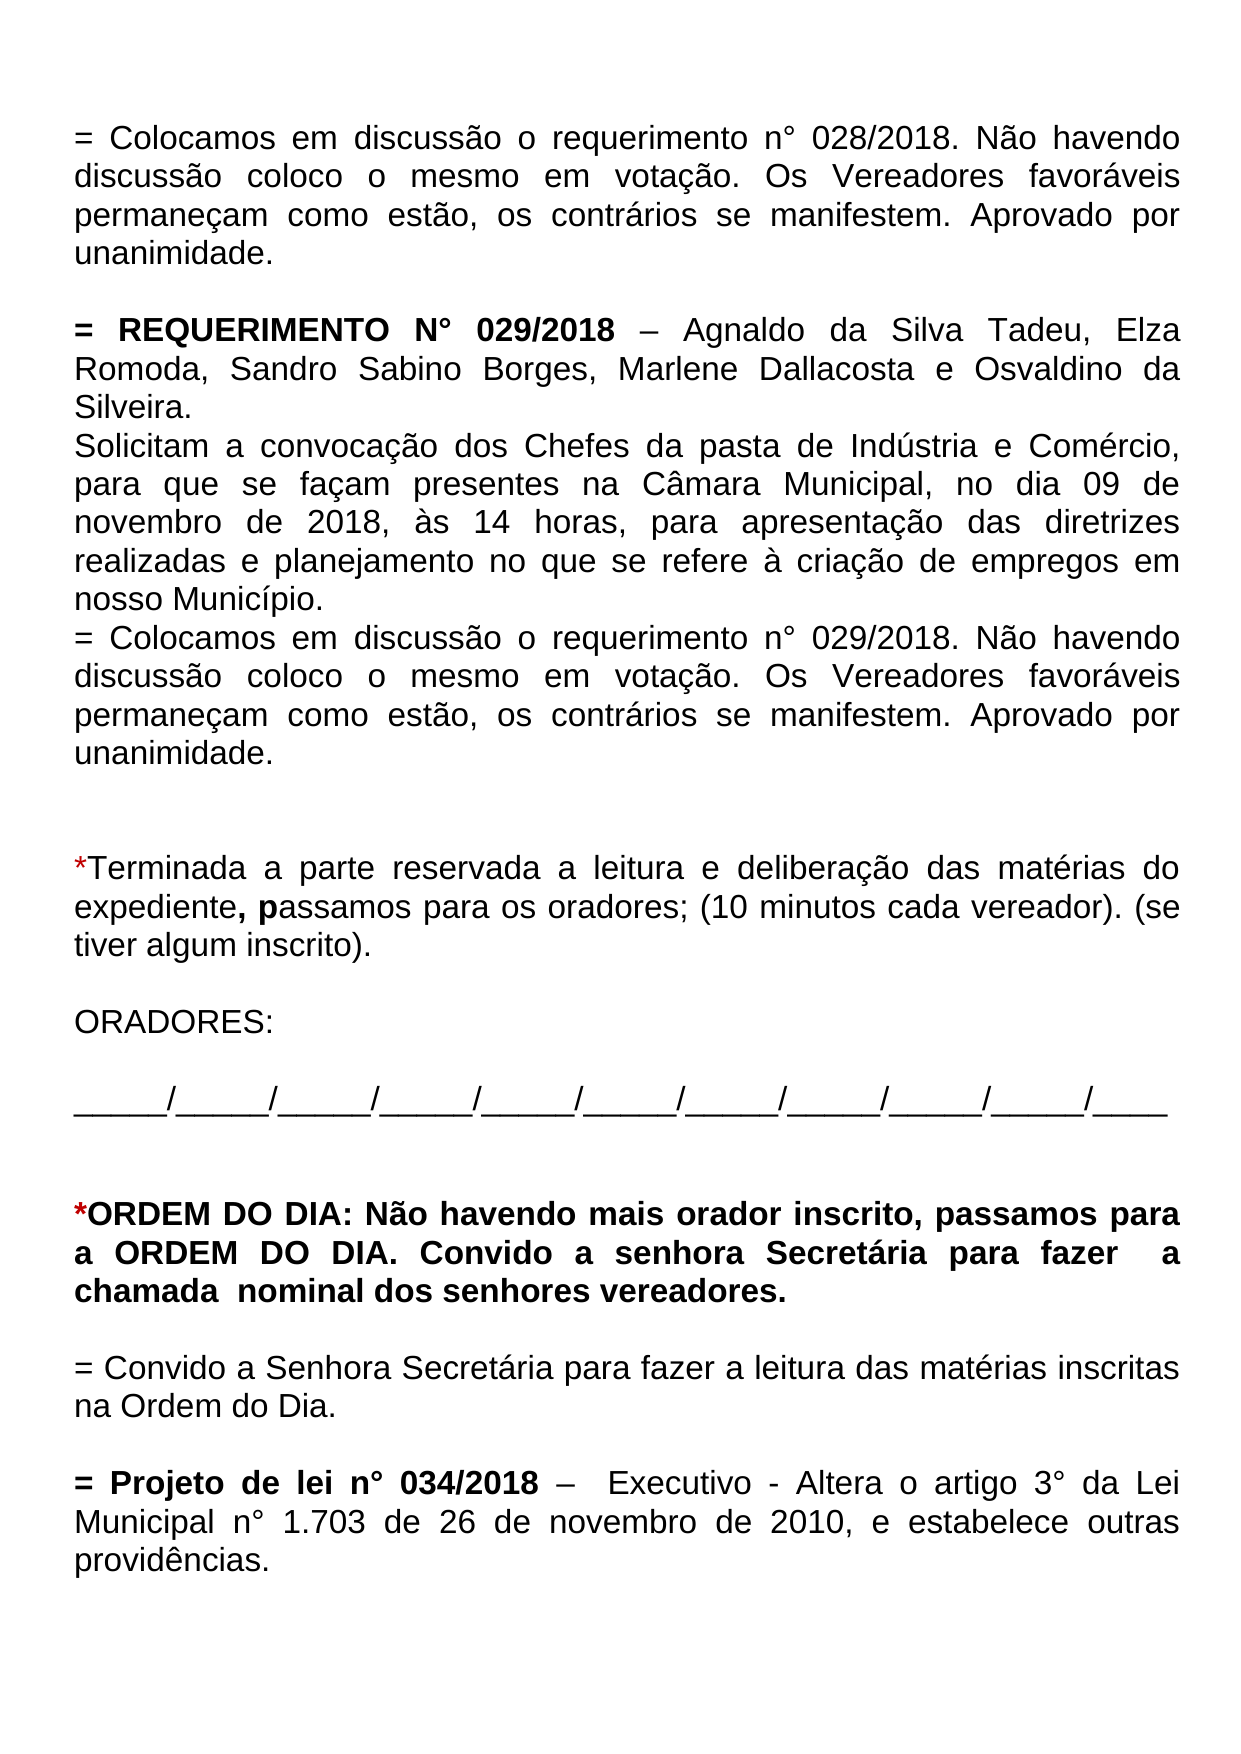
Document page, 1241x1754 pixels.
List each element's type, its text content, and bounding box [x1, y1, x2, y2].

text = Projeto de lei n° 034/2018 – Executivo - Altera o artigo 3° da Lei Municipal n° 1.703 de 26 de novembro de 2010, e estabelece outras providências. [74, 1463, 1181, 1579]
text _____/_____/_____/_____/_____/_____/_____/_____/_____/_____/____ [74, 1079, 1181, 1117]
text = Colocamos em discussão o requerimento n° 028/2018. Não havendo discussão coloco o mesmo em votação. Os Vereadores favoráveis permaneçam como estão, os contrários se manifestem. Aprovado por unanimidade. [74, 118, 1181, 272]
text = Colocamos em discussão o requerimento n° 029/2018. Não havendo discussão coloco o mesmo em votação. Os Vereadores favoráveis permaneçam como estão, os contrários se manifestem. Aprovado por unanimidade. [74, 618, 1181, 772]
text = REQUERIMENTO N° 029/2018 – Agnaldo da Silva Tadeu, Elza Romoda, Sandro Sabino Borges, Marlene Dallacosta e Osvaldino da Silveira. [74, 310, 1181, 426]
text *ORDEM DO DIA: Não havendo mais orador inscrito, passamos para a ORDEM DO DIA. Convido a senhora Secretária para fazer a chamada nominal dos senhores vereadores. [74, 1194, 1181, 1310]
text ORADORES: [74, 1002, 1181, 1041]
text *Terminada a parte reservada a leitura e deliberação das matérias do expediente, passamos para os oradores; (10 minutos cada vereador). (se tiver algum inscrito). [74, 848, 1181, 964]
text Solicitam a convocação dos Chefes da pasta de Indústria e Comércio, para que se façam presentes na Câmara Municipal, no dia 09 de novembro de 2018, às 14 horas, para apresentação das diretrizes realizadas e planejamento no que se refere à criação de empregos em nosso Município. [74, 426, 1181, 618]
text = Convido a Senhora Secretária para fazer a leitura das matérias inscritas na Ordem do Dia. [74, 1348, 1181, 1425]
